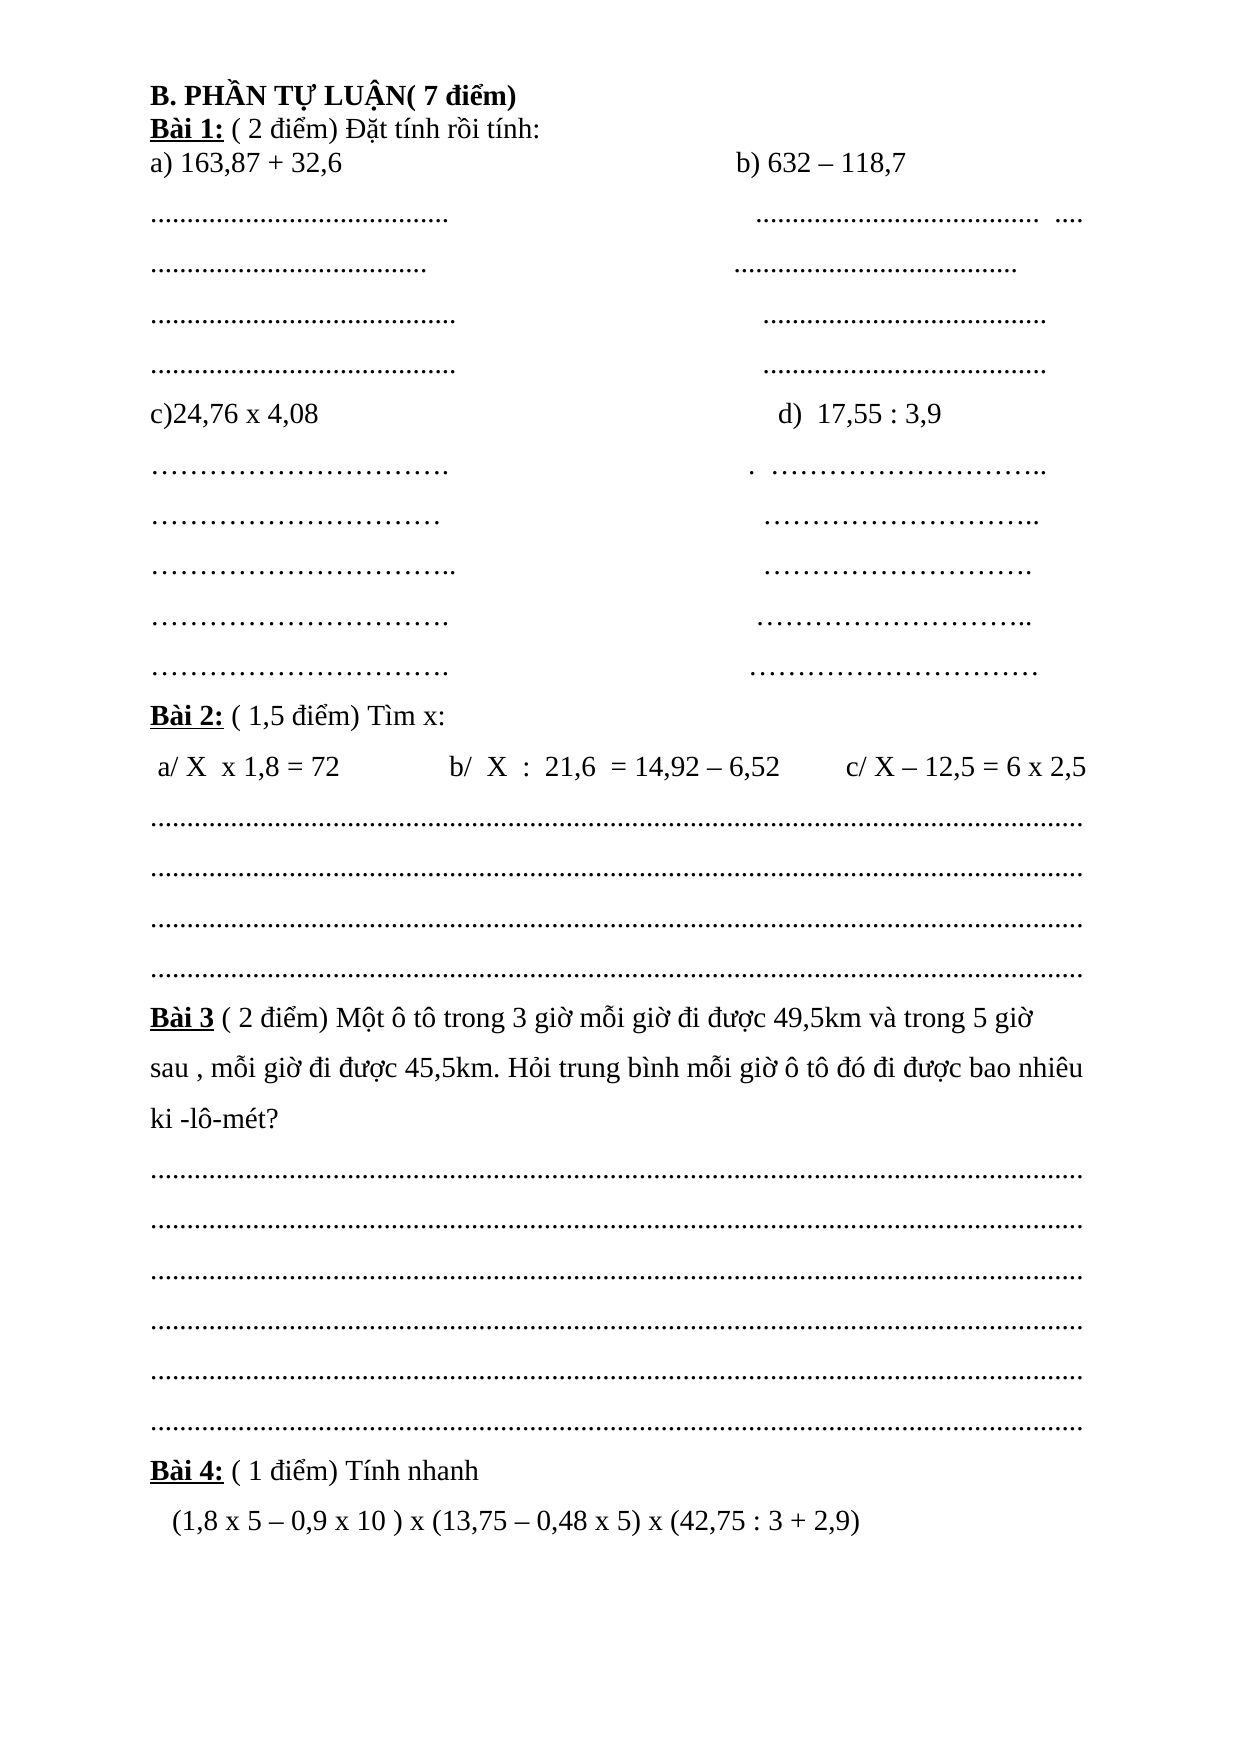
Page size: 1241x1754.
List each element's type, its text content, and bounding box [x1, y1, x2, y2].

text a) 163,87 + 32,6 b) 632 – 118,7 [150, 145, 1090, 178]
text a/ X x 1,8 = 72 b/ X : 21,6 = 14,92 – 6,52 c/ X – 12,5 = 6 x 2,5 [150, 749, 1090, 782]
text Bài 4: ( 1 điểm) Tính nhanh [150, 1453, 1090, 1487]
text ………………………… ……………………….. ………………………….. ………………………. [150, 497, 1090, 581]
text …………………………. ………………………… [150, 648, 1090, 682]
text .......................................... ....................................... [150, 346, 1090, 380]
text .......................................... ....................................... [150, 296, 1090, 329]
text ................................................................................................................................................................................................................................................................................................................................................................................................ [150, 1302, 1090, 1436]
text ................................................................................................................................................................................................................................................................................................................................................................................................................................................................................................................................ [150, 799, 1090, 983]
text ................................................................................................................................................................................................................................................................................................................................................................................................ [150, 1151, 1090, 1285]
text …………………………. . ……………………….. [150, 447, 1090, 480]
text c)24,76 x 4,08 d) 17,55 : 3,9 [150, 397, 1090, 430]
text B. PHẦN TỰ LUẬN( 7 điểm) [150, 78, 1090, 111]
text (1,8 x 5 – 0,9 x 10 ) x (13,75 – 0,48 x 5) x (42,75 : 3 + 2,9) [150, 1503, 1090, 1537]
text Bài 1: ( 2 điểm) Đặt tính rồi tính: [150, 111, 1090, 145]
text Bài 2: ( 1,5 điểm) Tìm x: [150, 698, 1090, 732]
text ......................................... ....................................... .......................................... ....................................... [150, 195, 1090, 279]
text Bài 3 ( 2 điểm) Một ô tô trong 3 giờ mỗi giờ đi được 49,5km và trong 5 giờ sau , mỗi giờ đi được 45,5km. Hỏi trung bình mỗi giờ ô tô đó đi được bao nhiêu ki -lô-mét? [150, 1000, 1090, 1134]
text …………………………. ……………………….. [150, 598, 1090, 631]
